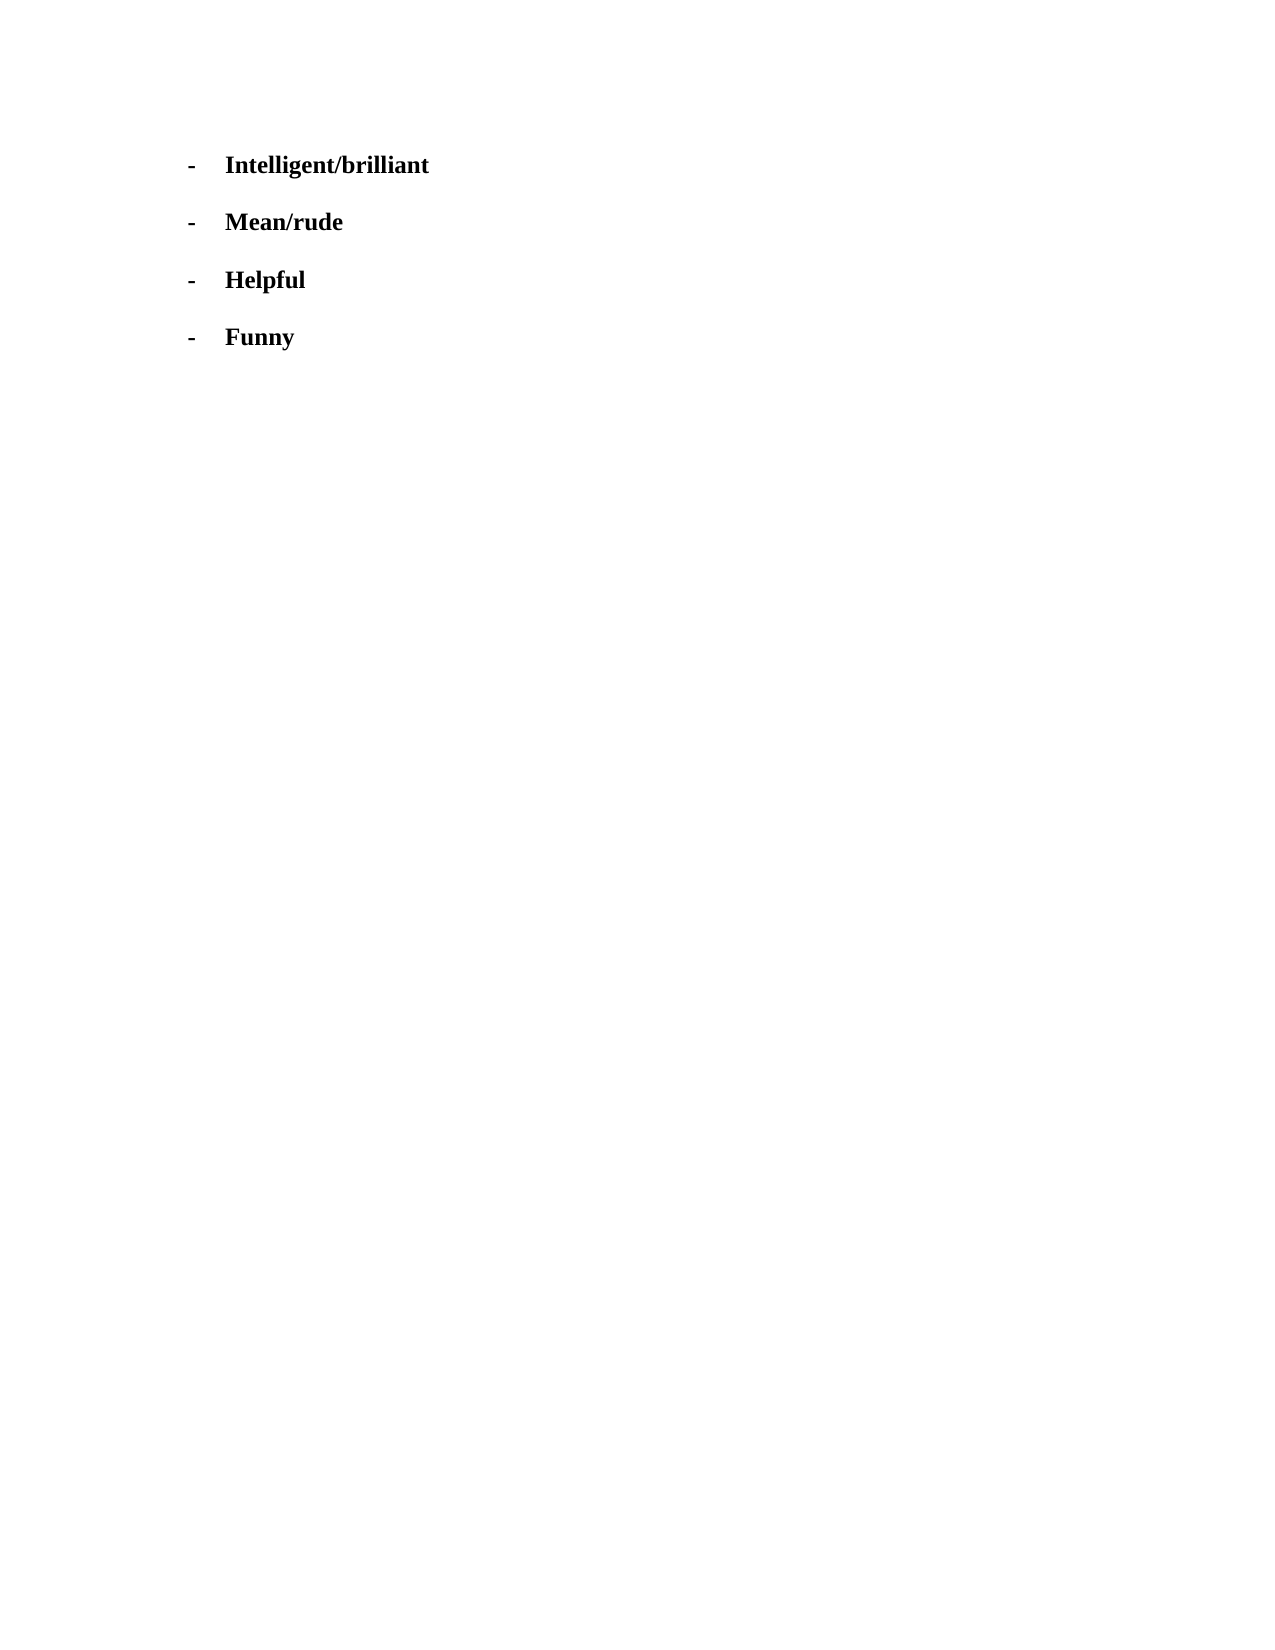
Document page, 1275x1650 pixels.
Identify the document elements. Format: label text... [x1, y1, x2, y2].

list Helpful [187, 265, 1125, 294]
list Intelligent/brilliant [187, 150, 1125, 179]
list Funny [187, 322, 1125, 351]
list Mean/rude [187, 207, 1125, 236]
